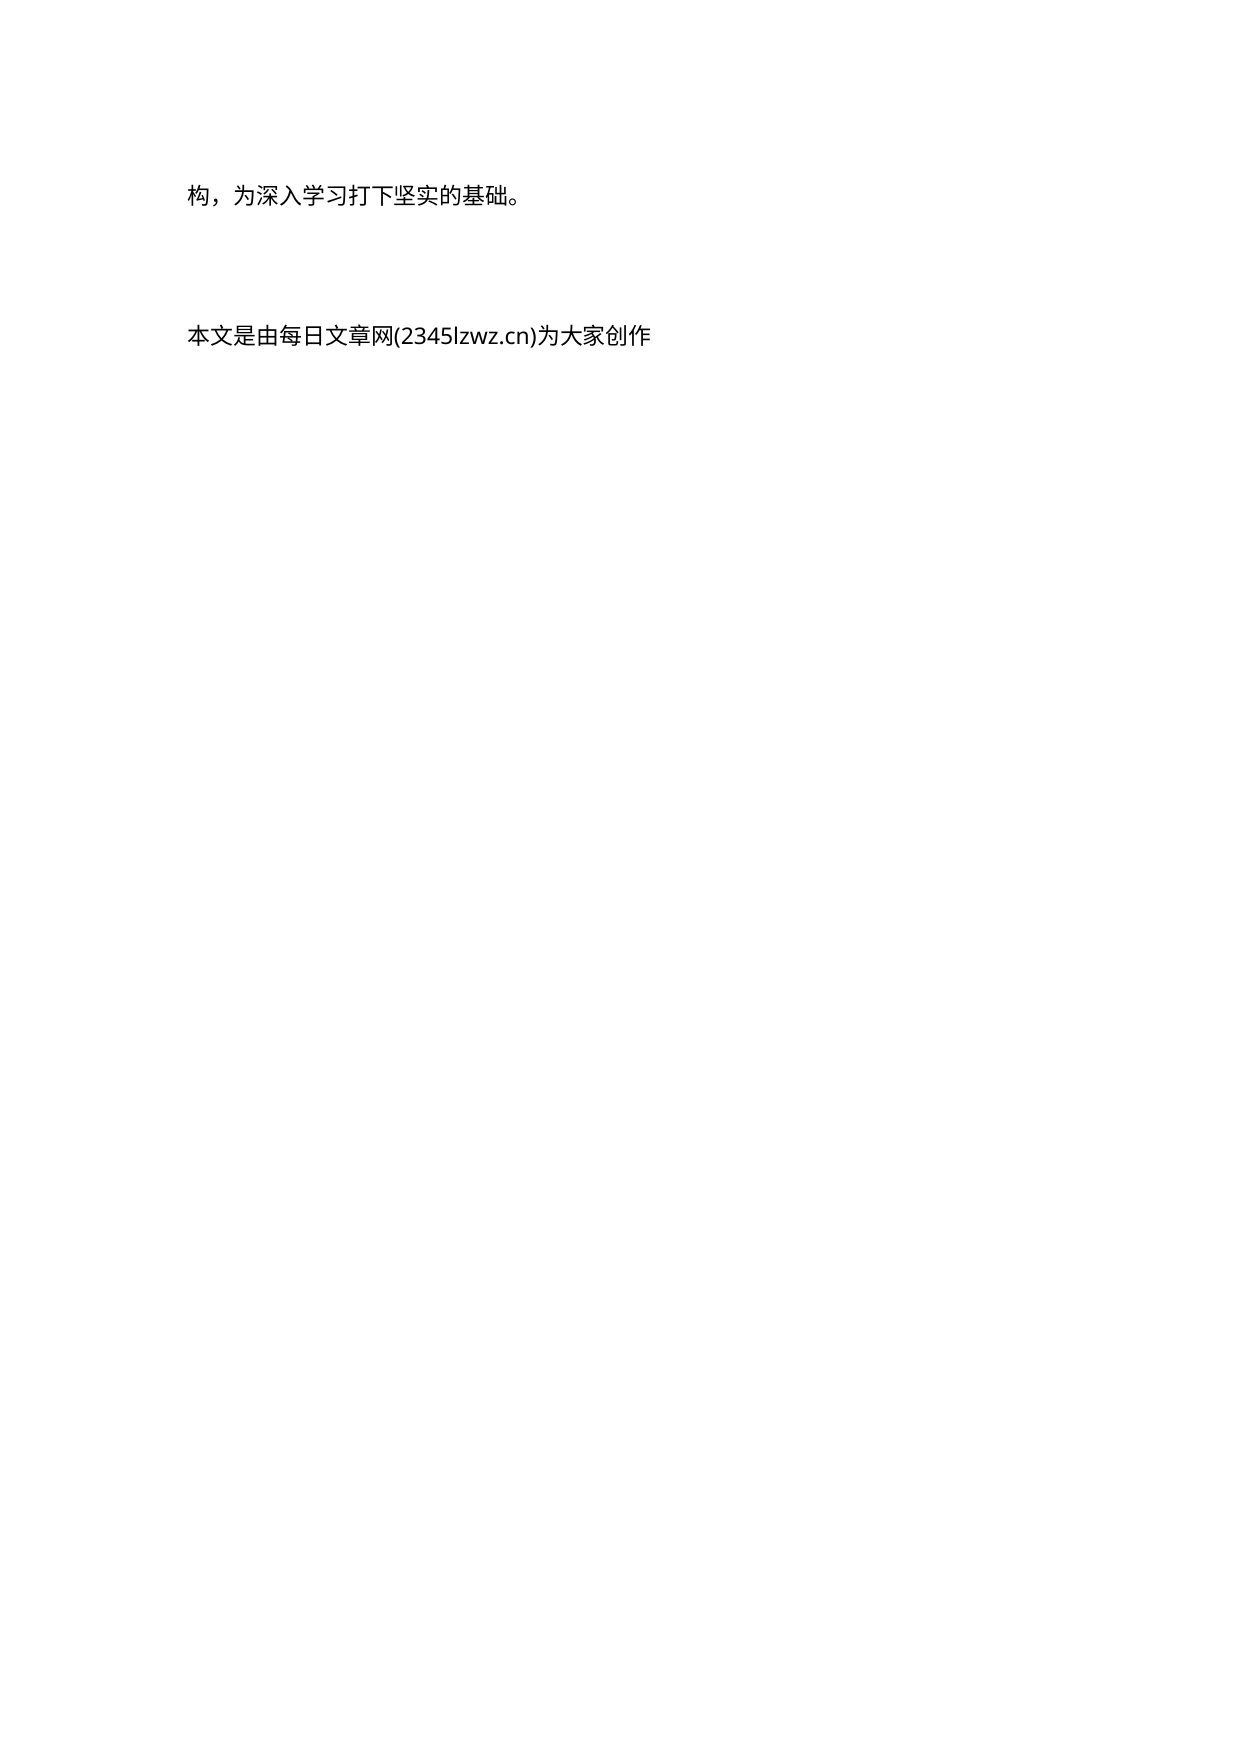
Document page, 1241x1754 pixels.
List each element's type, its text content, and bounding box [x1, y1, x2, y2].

text 本文是由每日文章网(2345lzwz.cn)为大家创作 [187, 302, 1053, 367]
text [187, 162, 1053, 227]
